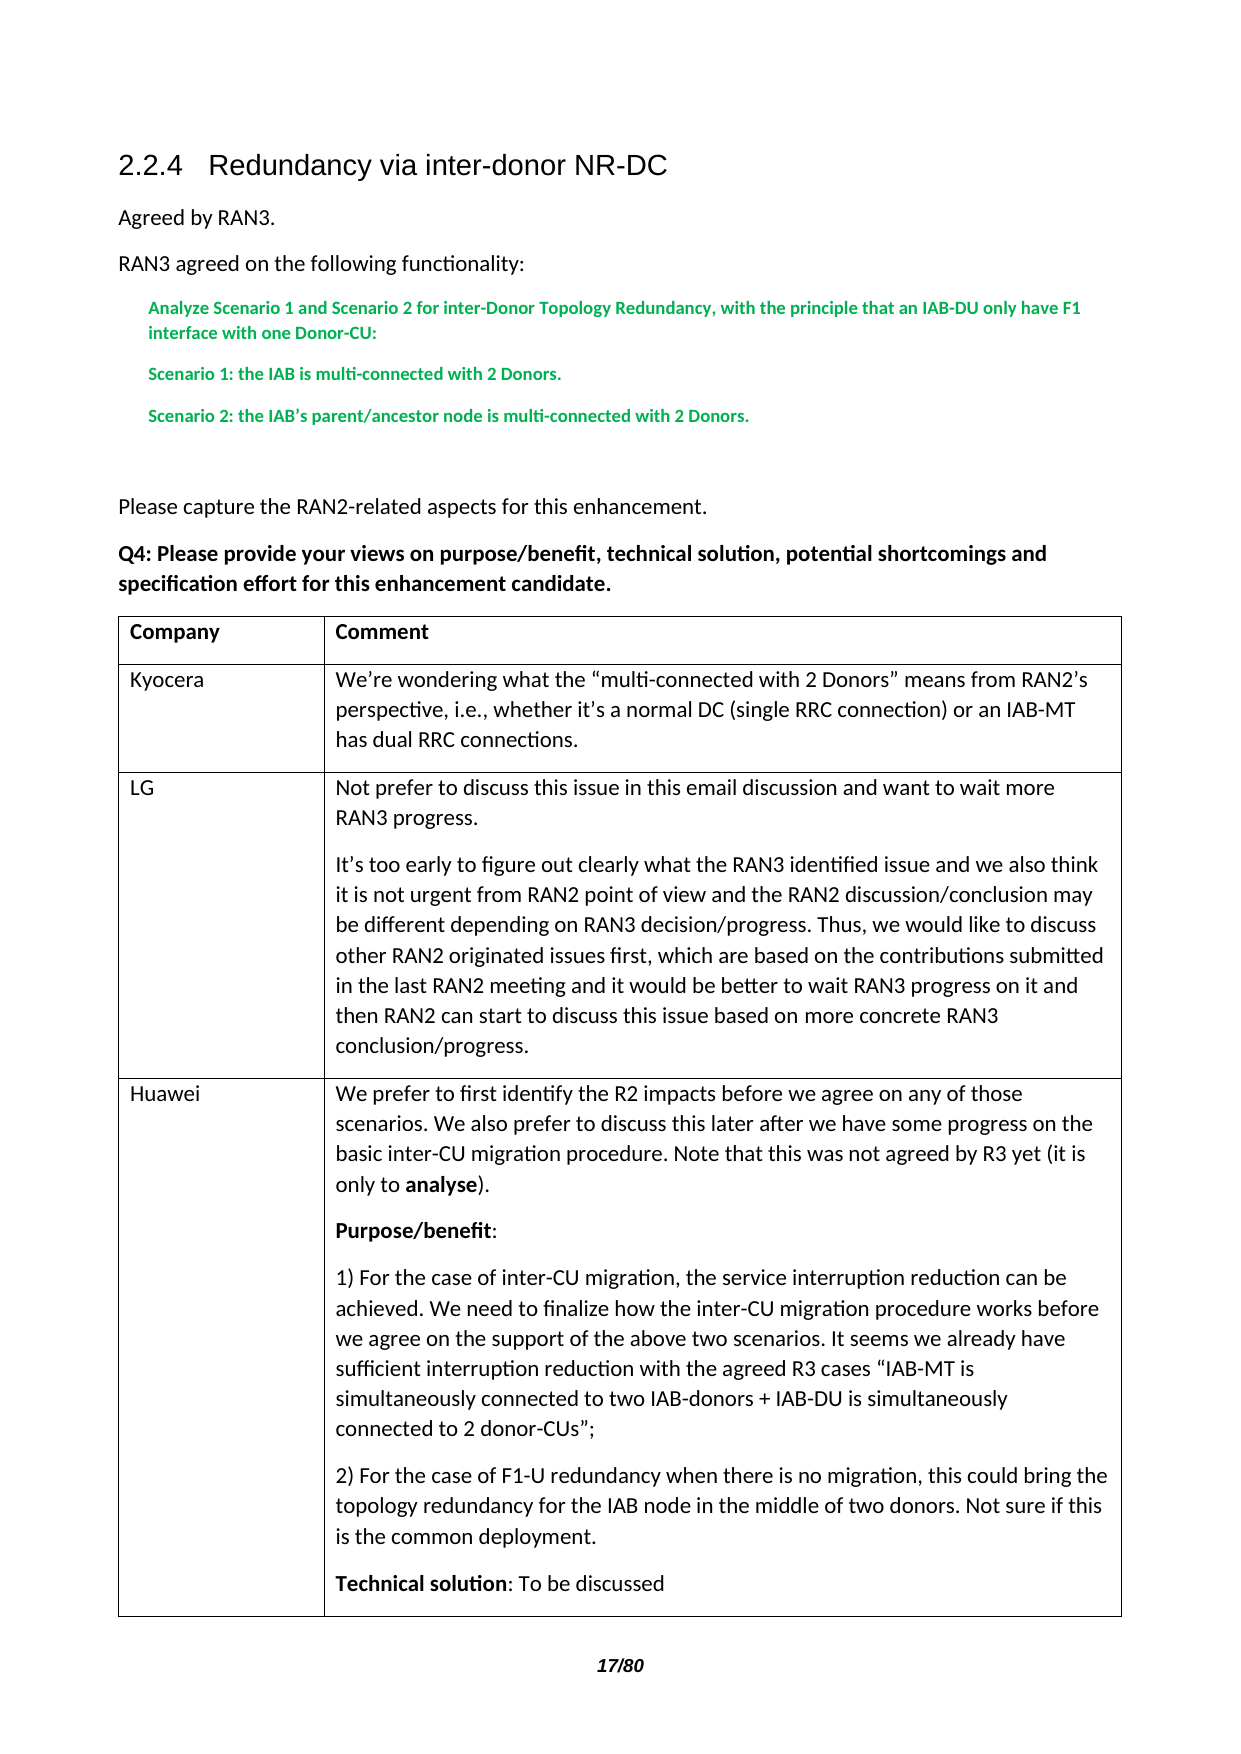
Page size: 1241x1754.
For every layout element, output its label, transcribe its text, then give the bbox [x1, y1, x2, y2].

text Scenario 2: the IAB’s parent/ancestor node is multi-connected with 2 Donors. [148, 404, 1122, 427]
table_header Company [119, 617, 324, 664]
table_cell [325, 773, 1121, 1078]
table_cell [119, 1079, 324, 1616]
table_cell [119, 773, 324, 1078]
text Agreed by RAN3. [118, 203, 1122, 231]
subtitle 2.2.4 Redundancy via inter-donor NR-DC [118, 148, 1122, 181]
text RAN3 agreed on the following functionality: [118, 249, 1122, 277]
table_header Comment [325, 617, 1121, 664]
text Q4: Please provide your views on purpose/benefit, technical solution, potential shortcomings and specification effort for this enhancement candidate. [118, 539, 1122, 597]
table_cell [325, 665, 1121, 772]
table_cell [325, 1079, 1121, 1616]
text Scenario 1: the IAB is multi-connected with 2 Donors. [148, 362, 1122, 385]
text Please capture the RAN2-related aspects for this enhancement. [118, 492, 1122, 520]
table_cell [119, 665, 324, 772]
text Analyze Scenario 1 and Scenario 2 for inter-Donor Topology Redundancy, with the principle that an IAB-DU only have F1 interface with one Donor-CU: [148, 296, 1122, 344]
